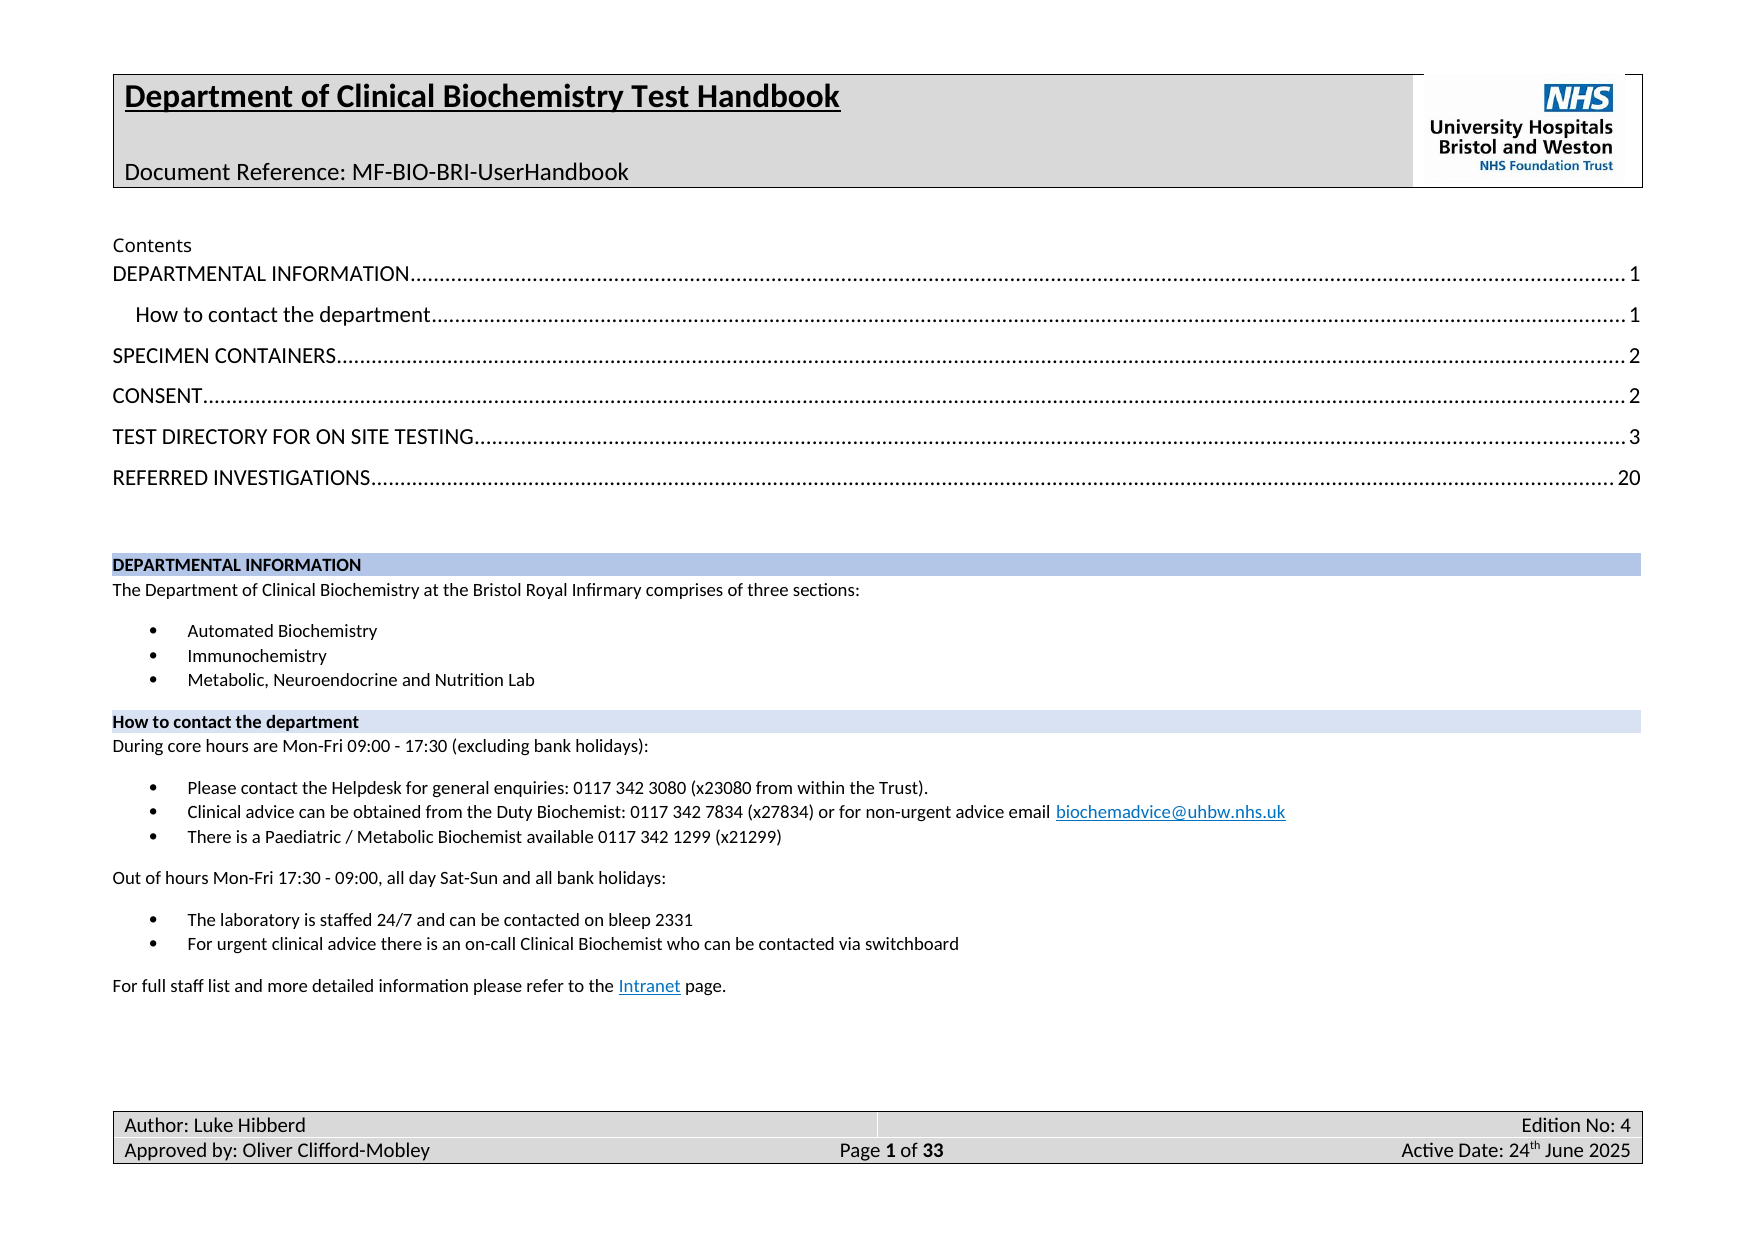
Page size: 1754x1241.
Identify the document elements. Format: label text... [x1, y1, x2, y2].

list For urgent clinical advice there is an on-call Clinical Biochemist who can be contacted via switchboard [150, 933, 1641, 956]
text For full staff list and more detailed information please refer to the Intranet page. [112, 974, 1641, 997]
text Out of hours Mon-Fri 17:30 - 09:00, all day Sat-Sun and all bank holidays: [112, 867, 1641, 889]
text During core hours are Mon-Fri 09:00 - 17:30 (excluding bank holidays): [112, 734, 1641, 757]
list Clinical advice can be obtained from the Duty Biochemist: 0117 342 7834 (x27834) or for non-urgent advice email biochemadvice@uhbw.nhs.uk [150, 801, 1641, 823]
list The laboratory is staffed 24/7 and can be contacted on bleep 2331 [150, 908, 1641, 931]
list There is a Paediatric / Metabolic Biochemist available 0117 342 1299 (x21299) [150, 825, 1641, 848]
subtitle How to contact the department [112, 710, 1641, 733]
list Metabolic, Neuroendocrine and Nutrition Lab [150, 668, 1641, 691]
picture [1423, 74, 1625, 183]
list Please contact the Helpdesk for general enquiries: 0117 342 3080 (x23080 from within the Trust). [150, 776, 1641, 799]
text The Department of Clinical Biochemistry at the Bristol Royal Infirmary comprises of three sections: [112, 578, 1641, 601]
list Automated Biochemistry [150, 619, 1641, 642]
subtitle DEPARTMENTAL INFORMATION [112, 553, 1641, 576]
list Immunochemistry [150, 644, 1641, 667]
